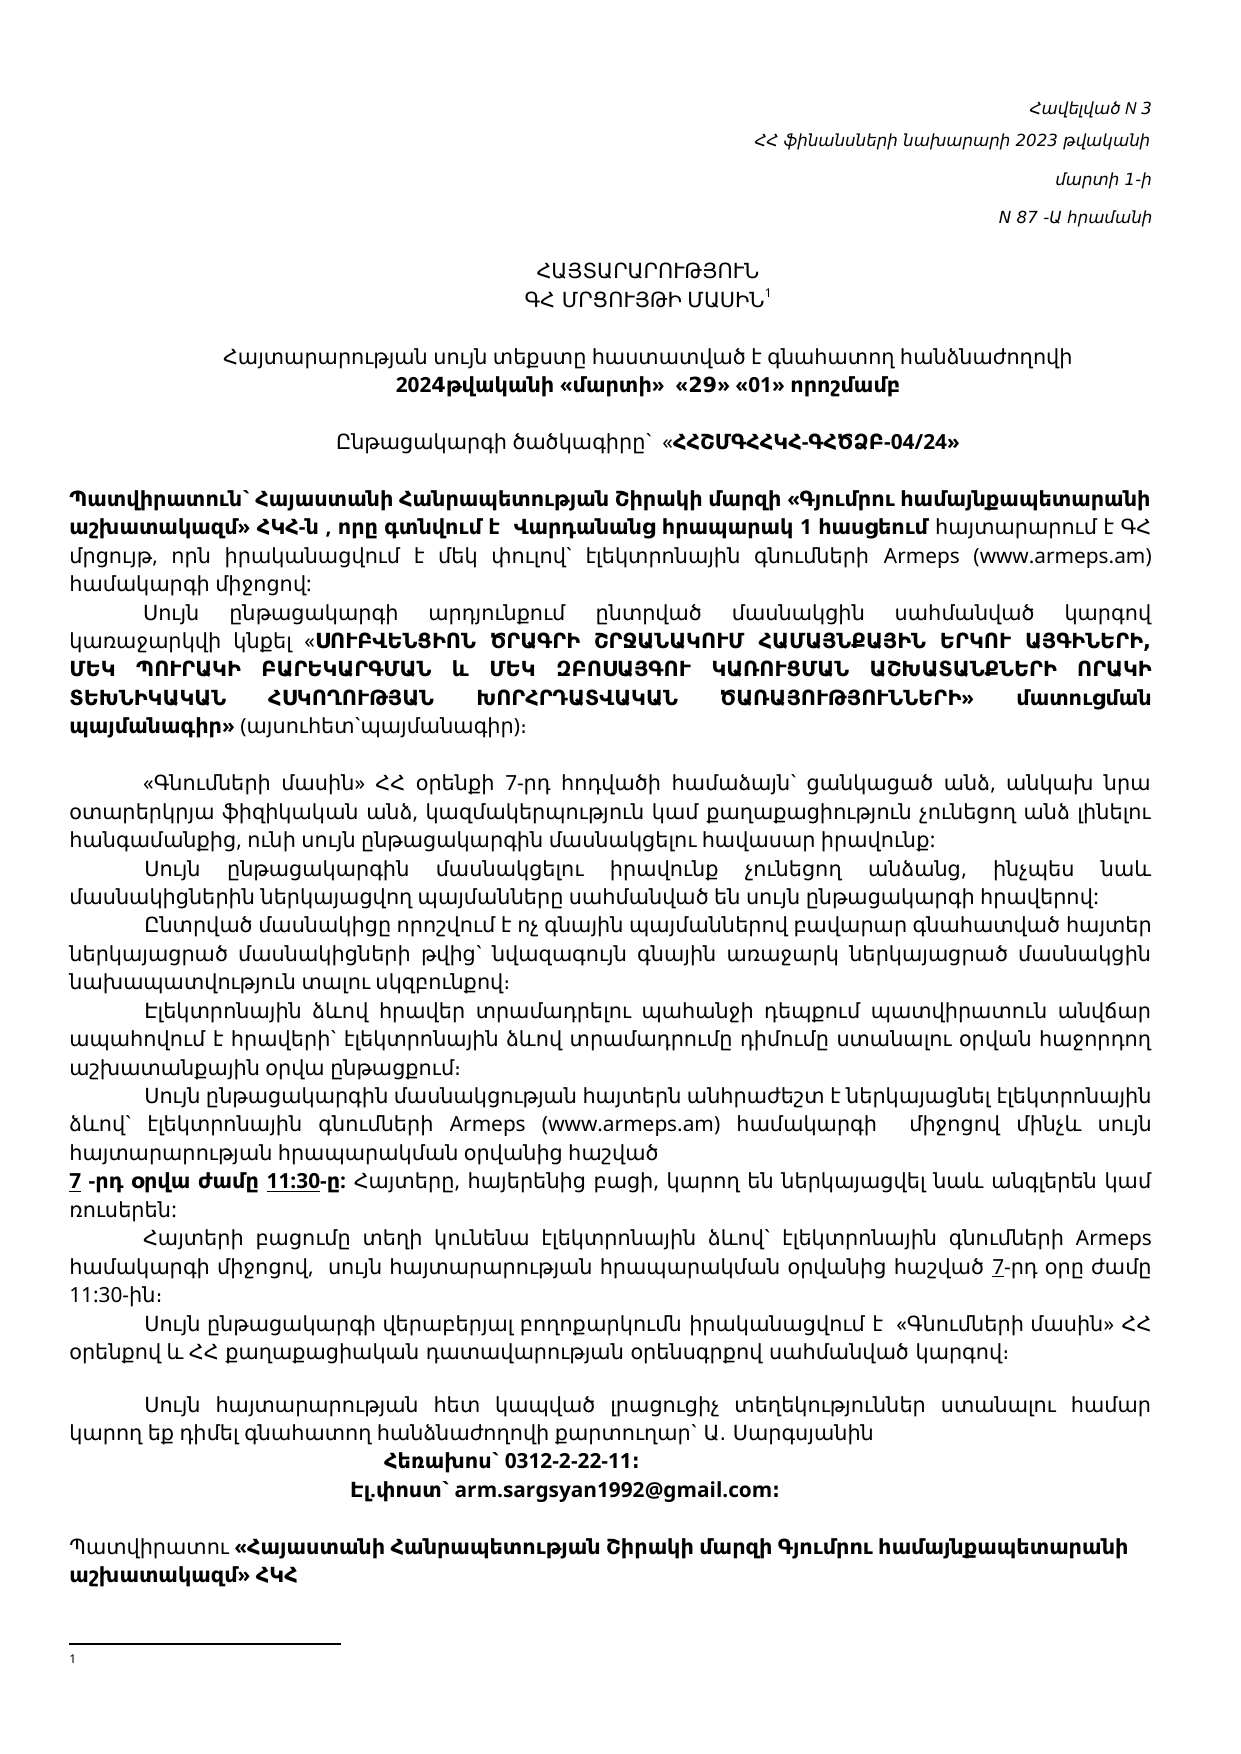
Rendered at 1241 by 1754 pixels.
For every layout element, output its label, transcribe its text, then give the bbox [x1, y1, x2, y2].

text ԳՀ ՄՐՑՈՒՅԹԻ ՄԱՍԻՆ [69, 285, 1152, 313]
text Սույն ընթացակարգի արդյունքում ընտրված մասնակցին սահմանված կարգով կառաջարկվի կնքել «ՍՈՒԲՎԵՆՑԻՈՆ ԾՐԱԳՐԻ ՇՐՋԱՆԱԿՈՒՄ ՀԱՄԱՅՆՔԱՅԻՆ ԵՐԿՈՒ ԱՅԳԻՆԵՐԻ, ՄԵԿ ՊՈՒՐԱԿԻ ԲԱՐԵԿԱՐԳՄԱՆ և ՄԵԿ ԶԲՈՍԱՅԳՈՒ ԿԱՌՈՒՑՄԱՆ ԱՇԽԱՏԱՆՔՆԵՐԻ ՈՐԱԿԻ ՏԵԽՆԻԿԱԿԱՆ ՀՍԿՈՂՈՒԹՅԱՆ ԽՈՐՀՐԴԱՏՎԱԿԱՆ ԾԱՌԱՅՈՒԹՅՈՒՆՆԵՐԻ» մատուցման պայմանագիր» (այսուհետ`պայմանագիր)։ [69, 598, 1152, 740]
text 2024թվականի «մարտի» «29» «01» որոշմամբ [69, 370, 1152, 399]
text Հայտերի բացումը տեղի կունենա էլեկտրոնային ձևով` էլեկտրոնային գնումների Armeps համակարգի միջոցով, սույն հայտարարության հրապարակման օրվանից հաշված 7-րդ օրը ժամը 11:30-ին։ [69, 1223, 1152, 1309]
text Հեռախոս` 0312-2-22-11։ [69, 1447, 1152, 1475]
text Հայտարարության սույն տեքստը հաստատված է գնահատող հանձնաժողովի [69, 342, 1152, 370]
text N 87 -Ա հրամանի [69, 208, 1152, 228]
text Էլեկտրոնային ձևով հրավեր տրամադրելու պահանջի դեպքում պատվիրատուն անվճար ապահովում է հրավերի` էլեկտրոնային ձևով տրամադրումը դիմումը ստանալու օրվան հաջորդող աշխատանքային օրվա ընթացքում։ [69, 996, 1152, 1081]
text Պատվիրատու «Հայաստանի Հանրապետության Շիրակի մարզի Գյումրու համայնքապետարանի աշխատակազմ» ՀԿՀ [69, 1532, 1152, 1589]
text 7 -րդ օրվա ժամը 11:30-ը: Հայտերը, հայերենից բացի, կարող են ներկայացվել նաև անգլերեն կամ ռուսերեն: [69, 1166, 1152, 1223]
text ՀՀ ֆինանսների նախարարի 2023 թվականի մարտի 1-ի [69, 131, 1152, 189]
text ՀԱՅՏԱՐԱՐՈՒԹՅՈՒՆ [69, 256, 1152, 285]
text Հավելված N 3 [69, 97, 1152, 119]
text Ընթացակարգի ծածկագիրը` «ՀՀՇՄԳՀՀԿՀ-ԳՀԾՁԲ-04/24» [69, 427, 1152, 456]
text Սույն ընթացակարգի վերաբերյալ բողոքարկումն իրականացվում է «Գնումների մասին» ՀՀ օրենքով և ՀՀ քաղաքացիական դատավարության օրենսգրքով սահմանված կարգով։ [69, 1309, 1152, 1366]
text Սույն ընթացակարգին մասնակցության հայտերն անհրաժեշտ է ներկայացնել էլեկտրոնային ձևով` էլեկտրոնային գնումների Armeps (www.armeps.am) համակարգի միջոցով մինչև սույն հայտարարության հրապարակման օրվանից հաշված [69, 1081, 1152, 1166]
text Էլ.փոստ` arm.sargsyan1992@gmail.com։ [69, 1475, 1152, 1503]
text Պատվիրատուն` Հայաստանի Հանրապետության Շիրակի մարզի «Գյումրու համայնքապետարանի աշխատակազմ» ՀԿՀ-ն , որը գտնվում է Վարդանանց հրապարակ 1 հասցեում հայտարարում է ԳՀ մրցույթ, որն իրականացվում է մեկ փուլով` էլեկտրոնային գնումների Armeps (www.armeps.am) համակարգի միջոցով: [69, 484, 1152, 598]
text Ընտրված մասնակիցը որոշվում է ոչ գնային պայմաններով բավարար գնահատված հայտեր ներկայացրած մասնակիցների թվից` նվազագույն գնային առաջարկ ներկայացրած մասնակցին նախապատվություն տալու սկզբունքով։ [69, 911, 1152, 996]
text Սույն ընթացակարգին մասնակցելու իրավունք չունեցող անձանց, ինչպես նաև մասնակիցներին ներկայացվող պայմանները սահմանված են սույն ընթացակարգի հրավերով: [69, 854, 1152, 911]
text «Գնումների մասին» ՀՀ օրենքի 7-րդ հոդվածի համաձայն` ցանկացած անձ, անկախ նրա օտարերկրյա ֆիզիկական անձ, կազմակերպություն կամ քաղաքացիություն չունեցող անձ լինելու հանգամանքից, ունի սույն ընթացակարգին մասնակցելու հավասար իրավունք: [69, 768, 1152, 854]
text Սույն հայտարարության հետ կապված լրացուցիչ տեղեկություններ ստանալու համար կարող եք դիմել գնահատող հանձնաժողովի քարտուղար` Ա. Սարգսյանին [69, 1390, 1152, 1447]
